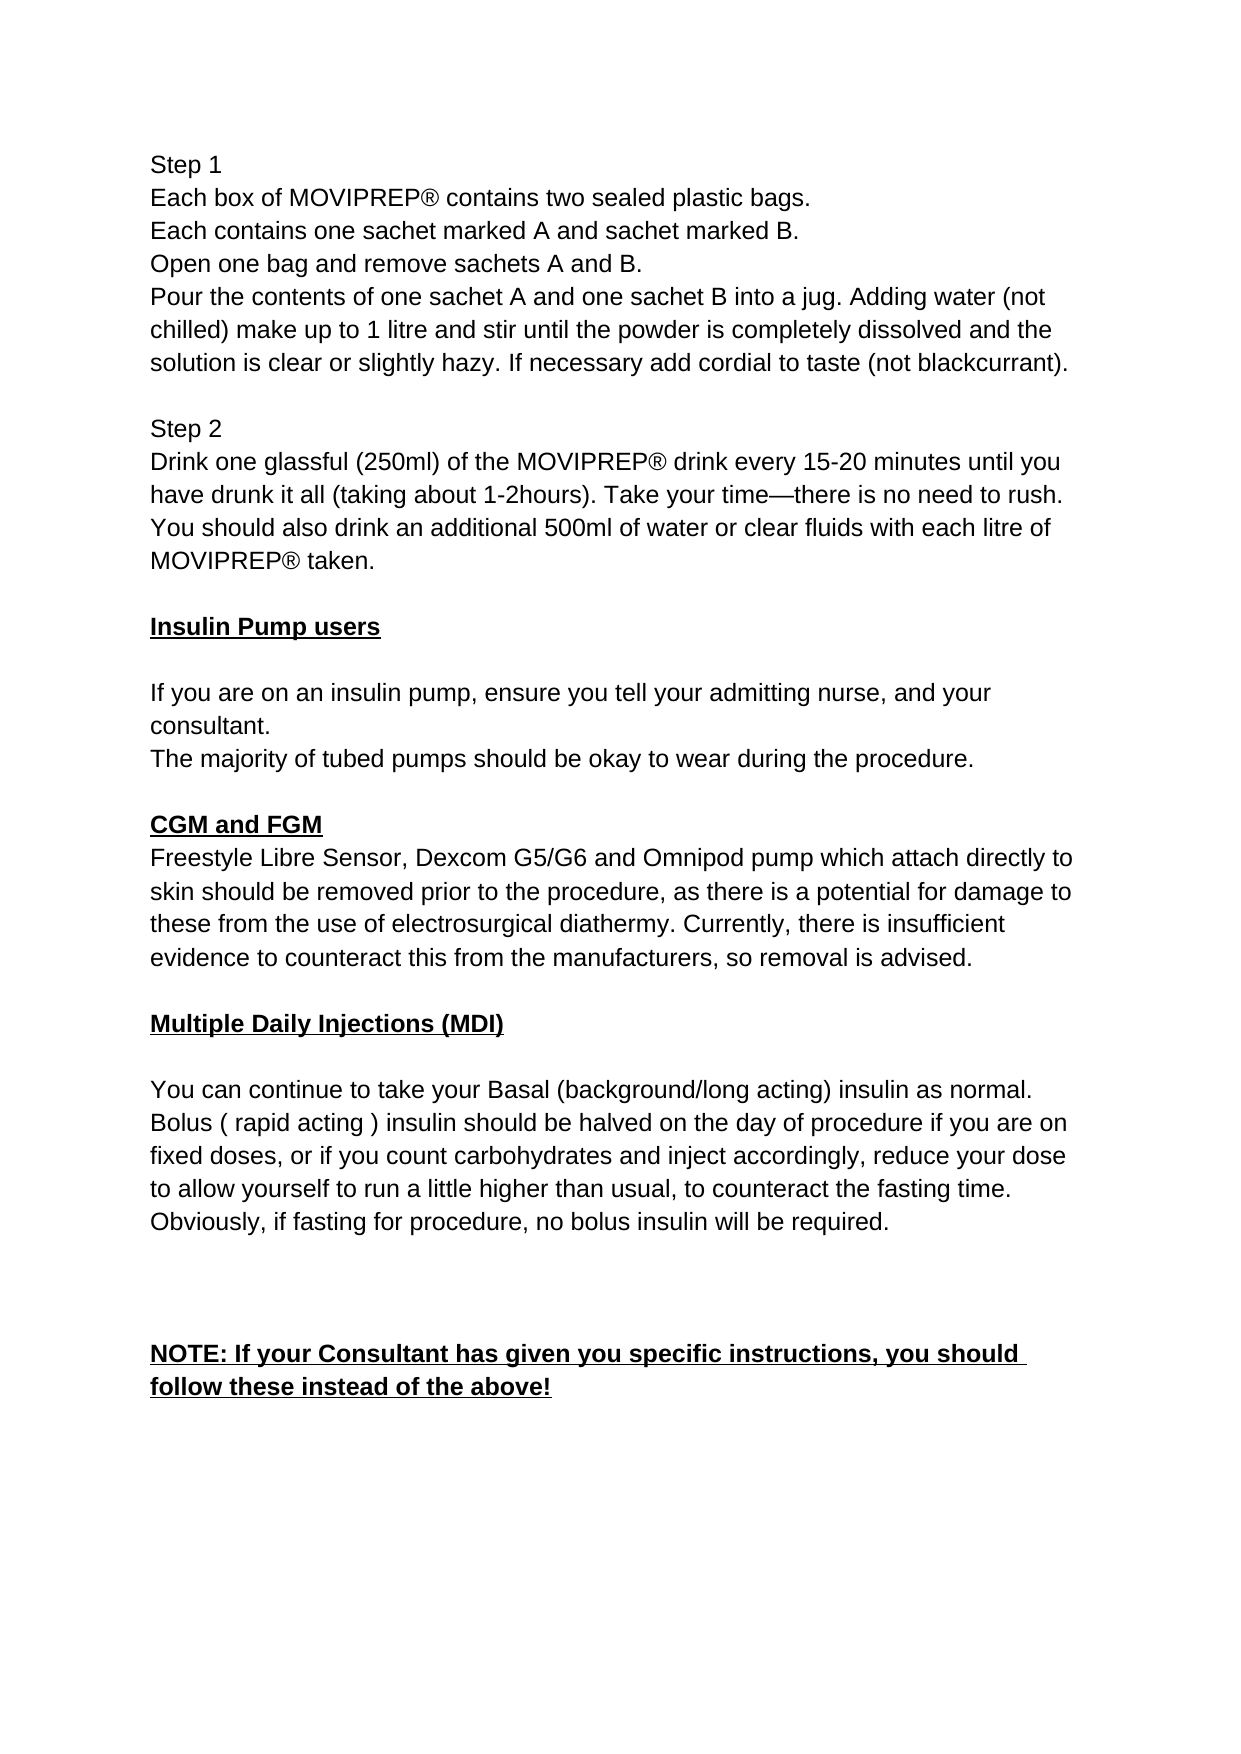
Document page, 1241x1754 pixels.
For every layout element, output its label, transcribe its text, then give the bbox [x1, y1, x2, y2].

text Insulin Pump users [150, 612, 1090, 641]
text Bolus ( rapid acting ) insulin should be halved on the day of procedure if you are on fixed doses, or if you count carbohydrates and inject accordingly, reduce your dose to allow yourself to run a little higher than usual, to counteract the fasting time. Obviously, if fasting for procedure, no bolus insulin will be required. [150, 1108, 1090, 1235]
text If you are on an insulin pump, ensure you tell your admitting nurse, and your consultant. [150, 678, 1090, 740]
text CGM and FGM [150, 810, 1090, 839]
text The majority of tubed pumps should be okay to wear during the procedure. [150, 744, 1090, 773]
text NOTE: If your Consultant has given you specific instructions, you should follow these instead of the above! [150, 1339, 1090, 1401]
text Freestyle Libre Sensor, Dexcom G5/G6 and Omnipod pump which attach directly to skin should be removed prior to the procedure, as there is a potential for damage to these from the use of electrosurgical diathermy. Currently, there is insufficient evidence to counteract this from the manufacturers, so removal is advised. [150, 843, 1090, 971]
text Each contains one sachet marked A and sachet marked B. [150, 216, 1090, 245]
text Multiple Daily Injections (MDI) [150, 1008, 1090, 1037]
text Drink one glassful (250ml) of the MOVIPREP® drink every 15-20 minutes until you have drunk it all (taking about 1-2hours). Take your time—there is no need to rush. [150, 447, 1090, 509]
text You should also drink an additional 500ml of water or clear fluids with each litre of MOVIPREP® taken. [150, 513, 1090, 575]
text Each box of MOVIPREP® contains two sealed plastic bags. [150, 183, 1090, 212]
text Step 1 [150, 150, 1090, 179]
text You can continue to take your Basal (background/long acting) insulin as normal. [150, 1074, 1090, 1103]
text Pour the contents of one sachet A and one sachet B into a jug. Adding water (not chilled) make up to 1 litre and stir until the powder is completely dissolved and the solution is clear or slightly hazy. If necessary add cordial to taste (not blackcurrant). [150, 282, 1090, 377]
text Step 2 [150, 414, 1090, 443]
text Open one bag and remove sachets A and B. [150, 249, 1090, 278]
